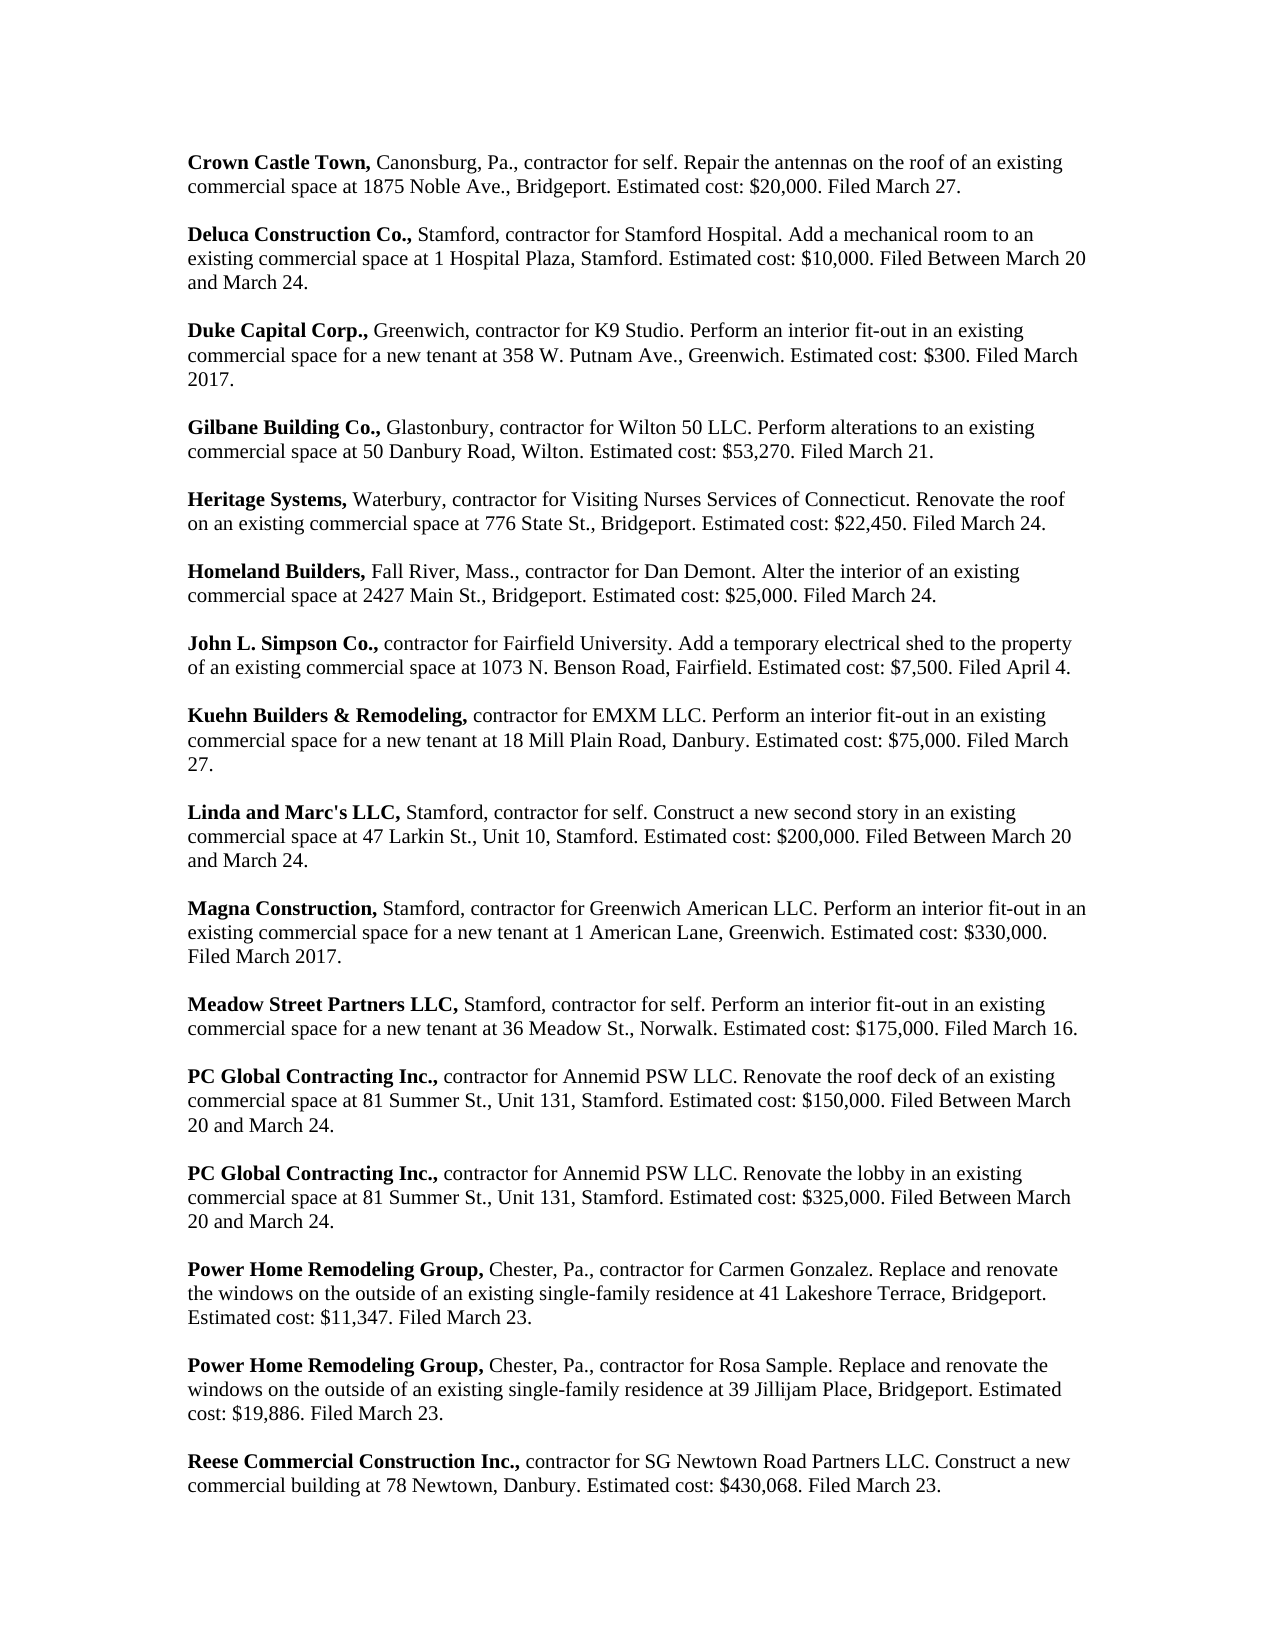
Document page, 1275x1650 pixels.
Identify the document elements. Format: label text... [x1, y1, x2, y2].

text Reese Commercial Construction Inc., contractor for SG Newtown Road Partners LLC. Construct a new commercial building at 78 Newtown, Danbury. Estimated cost: $430,068. Filed March 23. [187, 1449, 1087, 1497]
text Power Home Remodeling Group, Chester, Pa., contractor for Carmen Gonzalez. Replace and renovate the windows on the outside of an existing single-family residence at 41 Lakeshore Terrace, Bridgeport. Estimated cost: $11,347. Filed March 23. [187, 1257, 1087, 1329]
text Gilbane Building Co., Glastonbury, contractor for Wilton 50 LLC. Perform alterations to an existing commercial space at 50 Danbury Road, Wilton. Estimated cost: $53,270. Filed March 21. [187, 415, 1087, 463]
text Homeland Builders, Fall River, Mass., contractor for Dan Demont. Alter the interior of an existing commercial space at 2427 Main St., Bridgeport. Estimated cost: $25,000. Filed March 24. [187, 559, 1087, 607]
text Power Home Remodeling Group, Chester, Pa., contractor for Rosa Sample. Replace and renovate the windows on the outside of an existing single-family residence at 39 Jillijam Place, Bridgeport. Estimated cost: $19,886. Filed March 23. [187, 1353, 1087, 1425]
text PC Global Contracting Inc., contractor for Annemid PSW LLC. Renovate the roof deck of an existing commercial space at 81 Summer St., Unit 131, Stamford. Estimated cost: $150,000. Filed Between March 20 and March 24. [187, 1064, 1087, 1137]
text Duke Capital Corp., Greenwich, contractor for K9 Studio. Perform an interior fit-out in an existing commercial space for a new tenant at 358 W. Putnam Ave., Greenwich. Estimated cost: $300. Filed March 2017. [187, 318, 1087, 391]
text Crown Castle Town, Canonsburg, Pa., contractor for self. Repair the antennas on the roof of an existing commercial space at 1875 Noble Ave., Bridgeport. Estimated cost: $20,000. Filed March 27. [187, 150, 1087, 198]
text Deluca Construction Co., Stamford, contractor for Stamford Hospital. Add a mechanical room to an existing commercial space at 1 Hospital Plaza, Stamford. Estimated cost: $10,000. Filed Between March 20 and March 24. [187, 222, 1087, 294]
text Kuehn Builders & Remodeling, contractor for EMXM LLC. Perform an interior fit-out in an existing commercial space for a new tenant at 18 Mill Plain Road, Danbury. Estimated cost: $75,000. Filed March 27. [187, 703, 1087, 776]
text PC Global Contracting Inc., contractor for Annemid PSW LLC. Renovate the lobby in an existing commercial space at 81 Summer St., Unit 131, Stamford. Estimated cost: $325,000. Filed Between March 20 and March 24. [187, 1161, 1087, 1233]
text Meadow Street Partners LLC, Stamford, contractor for self. Perform an interior fit-out in an existing commercial space for a new tenant at 36 Meadow St., Norwalk. Estimated cost: $175,000. Filed March 16. [187, 992, 1087, 1040]
text Heritage Systems, Waterbury, contractor for Visiting Nurses Services of Connecticut. Renovate the roof on an existing commercial space at 776 State St., Bridgeport. Estimated cost: $22,450. Filed March 24. [187, 487, 1087, 535]
text Linda and Marc's LLC, Stamford, contractor for self. Construct a new second story in an existing commercial space at 47 Larkin St., Unit 10, Stamford. Estimated cost: $200,000. Filed Between March 20 and March 24. [187, 800, 1087, 872]
text John L. Simpson Co., contractor for Fairfield University. Add a temporary electrical shed to the property of an existing commercial space at 1073 N. Benson Road, Fairfield. Estimated cost: $7,500. Filed April 4. [187, 631, 1087, 679]
text Magna Construction, Stamford, contractor for Greenwich American LLC. Perform an interior fit-out in an existing commercial space for a new tenant at 1 American Lane, Greenwich. Estimated cost: $330,000. Filed March 2017. [187, 896, 1087, 968]
